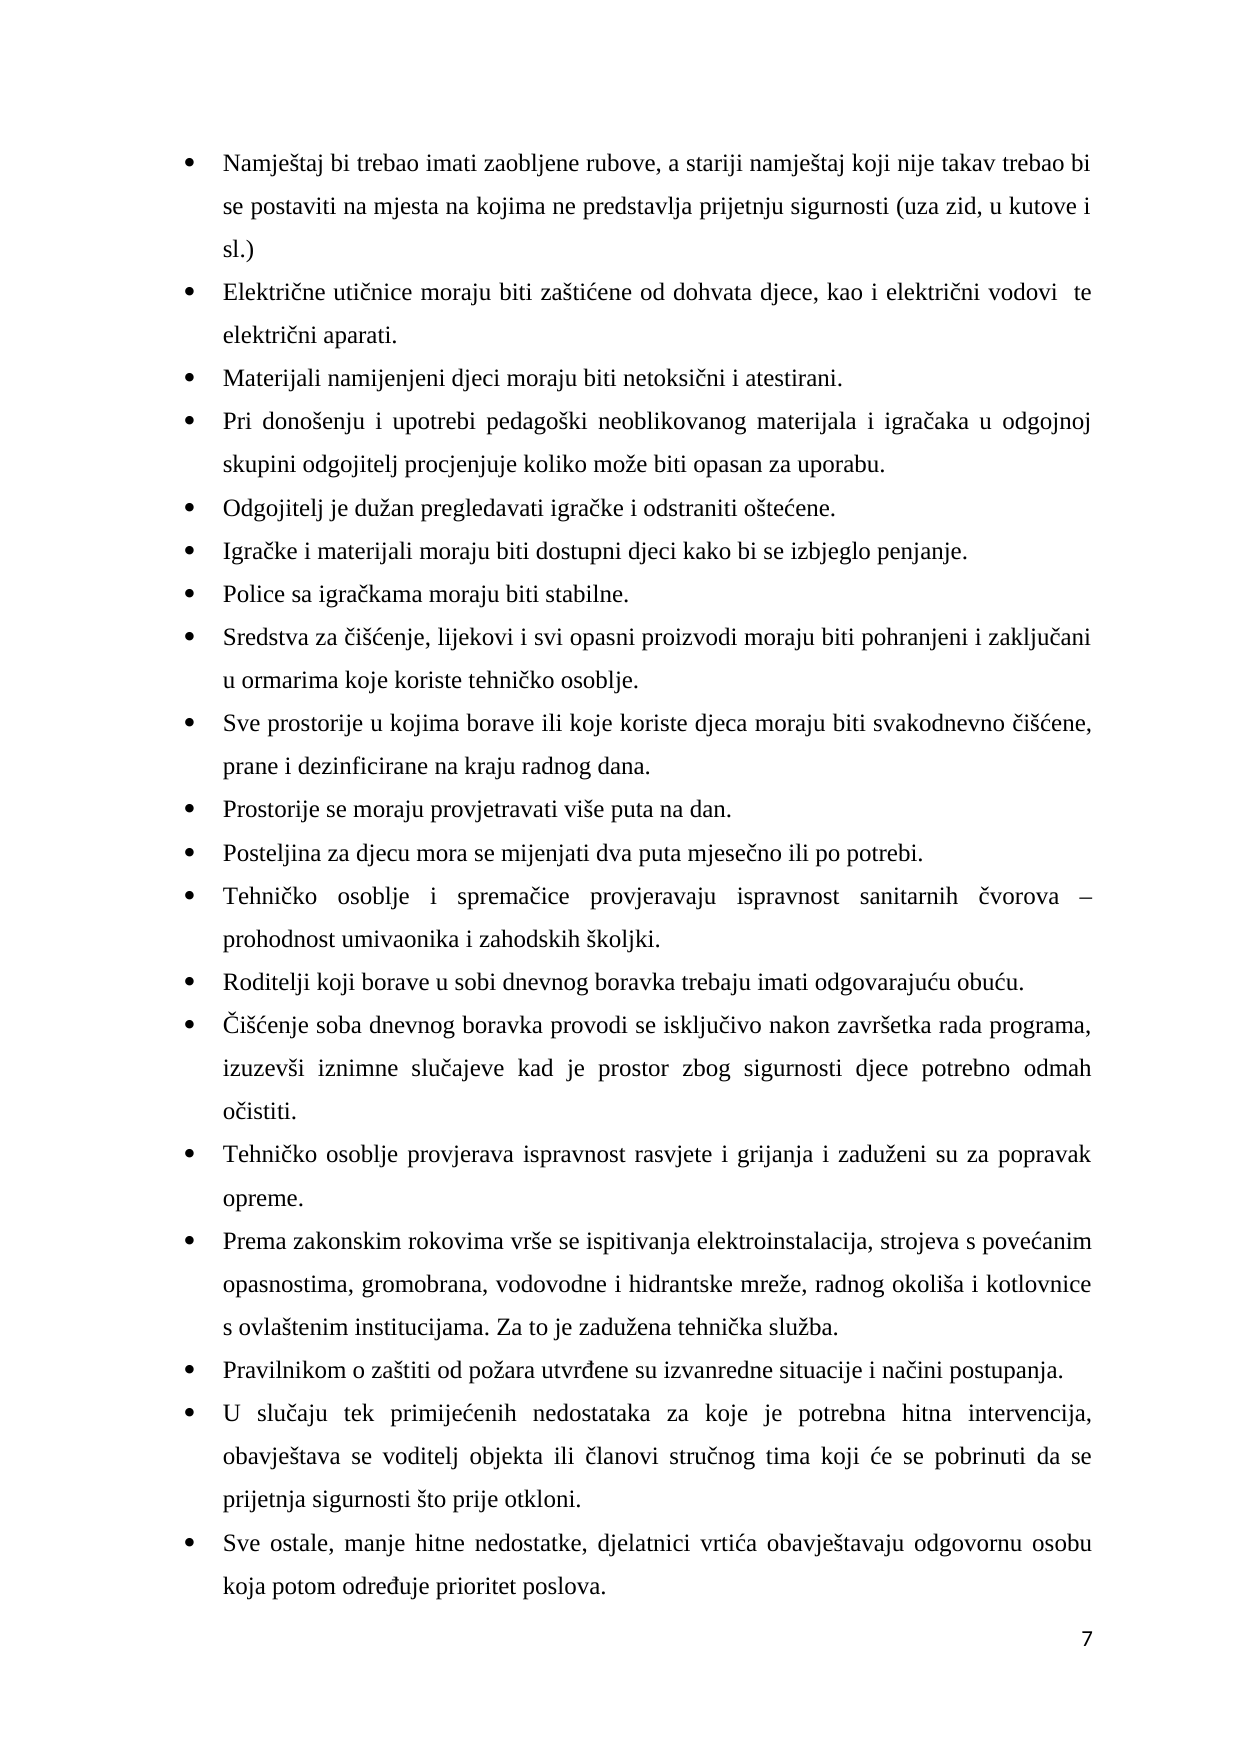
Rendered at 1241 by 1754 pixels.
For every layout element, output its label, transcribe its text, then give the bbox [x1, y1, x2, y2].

list Odgojitelj je dužan pregledavati igračke i odstraniti oštećene. [185, 493, 1093, 521]
list Električne utičnice moraju biti zaštićene od dohvata djece, kao i električni vodovi te električni aparati. [185, 277, 1093, 349]
list U slučaju tek primijećenih nedostataka za koje je potrebna hitna intervencija, obavještava se voditelj objekta ili članovi stručnog tima koji će se pobrinuti da se prijetnja sigurnosti što prije otkloni. [185, 1398, 1093, 1513]
list Sve prostorije u kojima borave ili koje koriste djeca moraju biti svakodnevno čišćene, prane i dezinficirane na kraju radnog dana. [185, 708, 1093, 780]
list Materijali namijenjeni djeci moraju biti netoksični i atestirani. [185, 363, 1093, 392]
list Sve ostale, manje hitne nedostatke, djelatnici vrtića obavještavaju odgovornu osobu koja potom određuje prioritet poslova. [185, 1528, 1093, 1599]
list Prema zakonskim rokovima vrše se ispitivanja elektroinstalacija, strojeva s povećanim opasnostima, gromobrana, vodovodne i hidrantske mreže, radnog okoliša i kotlovnice s ovlaštenim institucijama. Za to je zadužena tehnička služba. [185, 1226, 1093, 1341]
list Sredstva za čišćenje, lijekovi i svi opasni proizvodi moraju biti pohranjeni i zaključani u ormarima koje koriste tehničko osoblje. [185, 622, 1093, 694]
list Tehničko osoblje provjerava ispravnost rasvjete i grijanja i zaduženi su za popravak opreme. [185, 1139, 1093, 1211]
list Namještaj bi trebao imati zaobljene rubove, a stariji namještaj koji nije takav trebao bi se postaviti na mjesta na kojima ne predstavlja prijetnju sigurnosti (uza zid, u kutove i sl.) [185, 148, 1093, 263]
list Pri donošenju i upotrebi pedagoški neoblikovanog materijala i igračaka u odgojnoj skupini odgojitelj procjenjuje koliko može biti opasan za uporabu. [185, 406, 1093, 478]
list Tehničko osoblje i spremačice provjeravaju ispravnost sanitarnih čvorova – prohodnost umivaonika i zahodskih školjki. [185, 881, 1093, 953]
list Police sa igračkama moraju biti stabilne. [185, 579, 1093, 608]
list Pravilnikom o zaštiti od požara utvrđene su izvanredne situacije i načini postupanja. [185, 1355, 1093, 1384]
list Prostorije se moraju provjetravati više puta na dan. [185, 794, 1093, 823]
list Roditelji koji borave u sobi dnevnog boravka trebaju imati odgovarajuću obuću. [185, 967, 1093, 996]
list Čišćenje soba dnevnog boravka provodi se isključivo nakon završetka rada programa, izuzevši iznimne slučajeve kad je prostor zbog sigurnosti djece potrebno odmah očistiti. [185, 1010, 1093, 1125]
list Igračke i materijali moraju biti dostupni djeci kako bi se izbjeglo penjanje. [185, 536, 1093, 564]
list Posteljina za djecu mora se mijenjati dva puta mjesečno ili po potrebi. [185, 838, 1093, 866]
